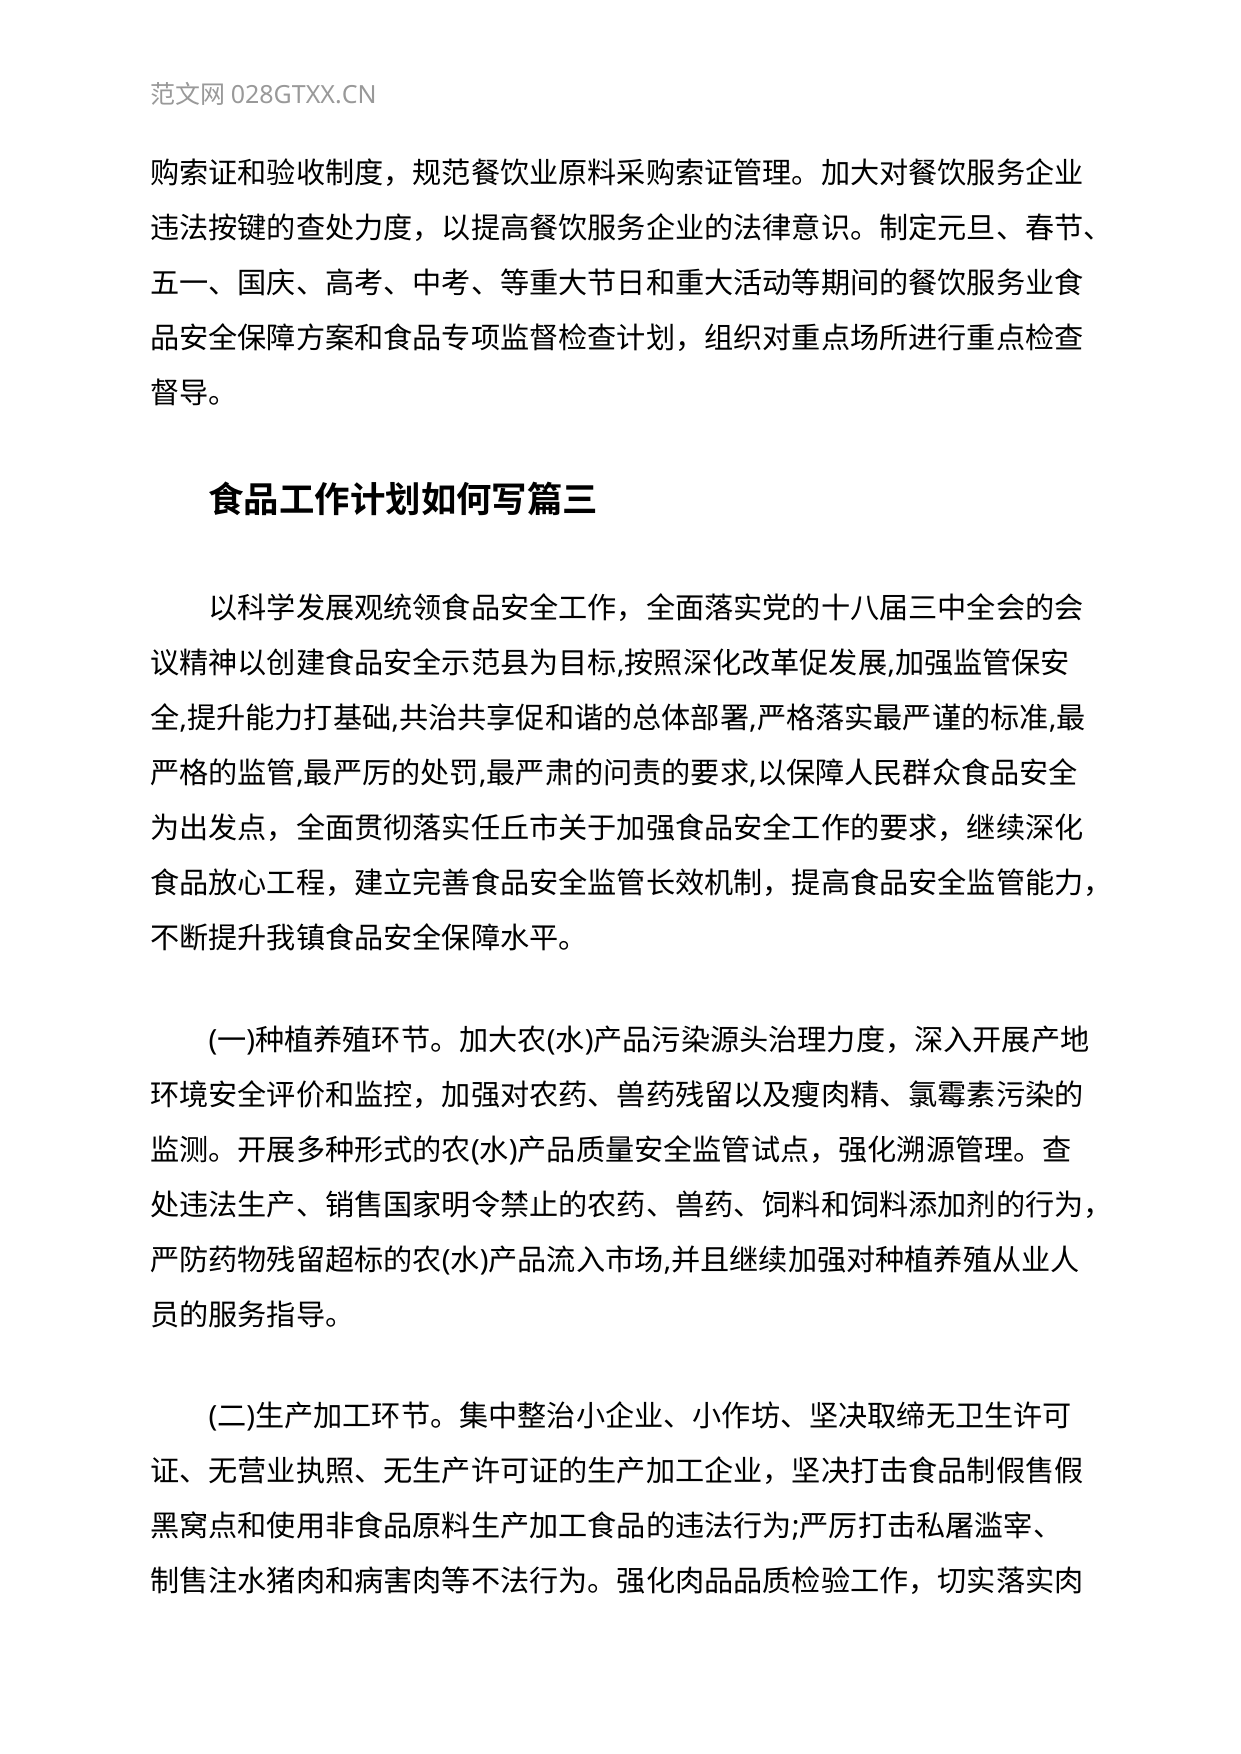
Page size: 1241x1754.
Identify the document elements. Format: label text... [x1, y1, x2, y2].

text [150, 1393, 1090, 1600]
text 以科学发展观统领食品安全工作，全面落实党的十八届三中全会的会议精神以创建食品安全示范县为目标,按照深化改革促发展,加强监管保安全,提升能力打基础,共治共享促和谐的总体部署,严格落实最严谨的标准,最严格的监管,最严厉的处罚,最严肃的问责的要求,以保障人民群众食品安全为出发点，全面贯彻落实任丘市关于加强食品安全工作的要求，继续深化食品放心工程，建立完善食品安全监管长效机制，提高食品安全监管能力，不断提升我镇食品安全保障水平。 [150, 585, 1090, 957]
text 食品工作计划如何写篇三 [150, 471, 1090, 523]
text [150, 150, 1090, 412]
text (一)种植养殖环节。加大农(水)产品污染源头治理力度，深入开展产地环境安全评价和监控，加强对农药、兽药残留以及瘦肉精、氯霉素污染的监测。开展多种形式的农(水)产品质量安全监管试点，强化溯源管理。查处违法生产、销售国家明令禁止的农药、兽药、饲料和饲料添加剂的行为，严防药物残留超标的农(水)产品流入市场,并且继续加强对种植养殖从业人员的服务指导。 [150, 1016, 1090, 1333]
